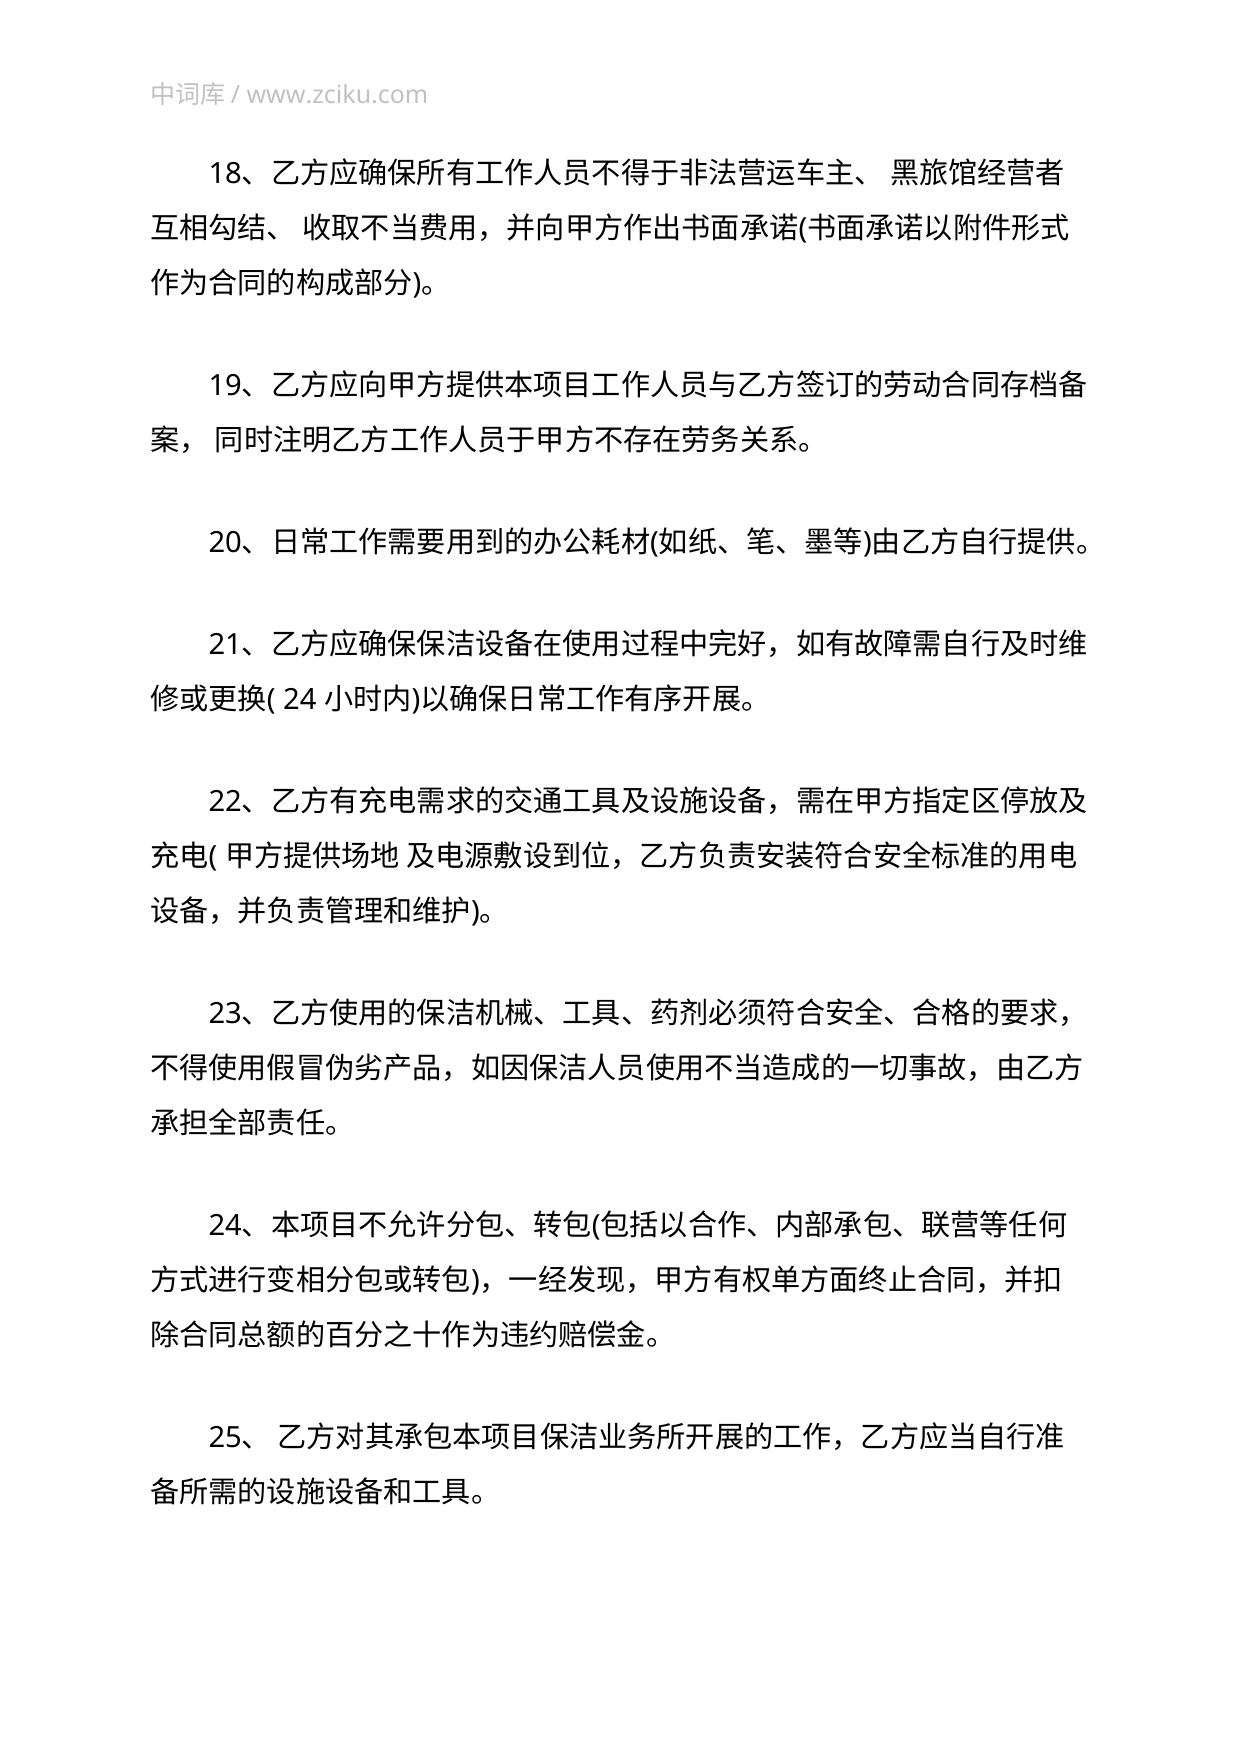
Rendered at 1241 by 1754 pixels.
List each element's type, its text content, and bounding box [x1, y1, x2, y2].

text 18、乙方应确保所有工作人员不得于非法营运车主、 黑旅馆经营者互相勾结、 收取不当费用，并向甲方作出书面承诺(书面承诺以附件形式作为合同的构成部分)。 [150, 150, 1090, 302]
text 19、乙方应向甲方提供本项目工作人员与乙方签订的劳动合同存档备案， 同时注明乙方工作人员于甲方不存在劳务关系。 [150, 362, 1090, 459]
text 21、乙方应确保保洁设备在使用过程中完好，如有故障需自行及时维修或更换( 24 小时内)以确保日常工作有序开展。 [150, 621, 1090, 718]
text 20、日常工作需要用到的办公耗材(如纸、笔、墨等)由乙方自行提供。 [150, 519, 1090, 561]
text 23、乙方使用的保洁机械、工具、药剂必须符合安全、合格的要求，不得使用假冒伪劣产品，如因保洁人员使用不当造成的一切事故，由乙方承担全部责任。 [150, 990, 1090, 1142]
text 25、 乙方对其承包本项目保洁业务所开展的工作，乙方应当自行准备所需的设施设备和工具。 [150, 1413, 1090, 1510]
text 22、乙方有充电需求的交通工具及设施设备，需在甲方指定区停放及充电( 甲方提供场地 及电源敷设到位，乙方负责安装符合安全标准的用电设备，并负责管理和维护)。 [150, 778, 1090, 930]
text 24、本项目不允许分包、转包(包括以合作、内部承包、联营等任何方式进行变相分包或转包)，一经发现，甲方有权单方面终止合同，并扣除合同总额的百分之十作为违约赔偿金。 [150, 1201, 1090, 1354]
